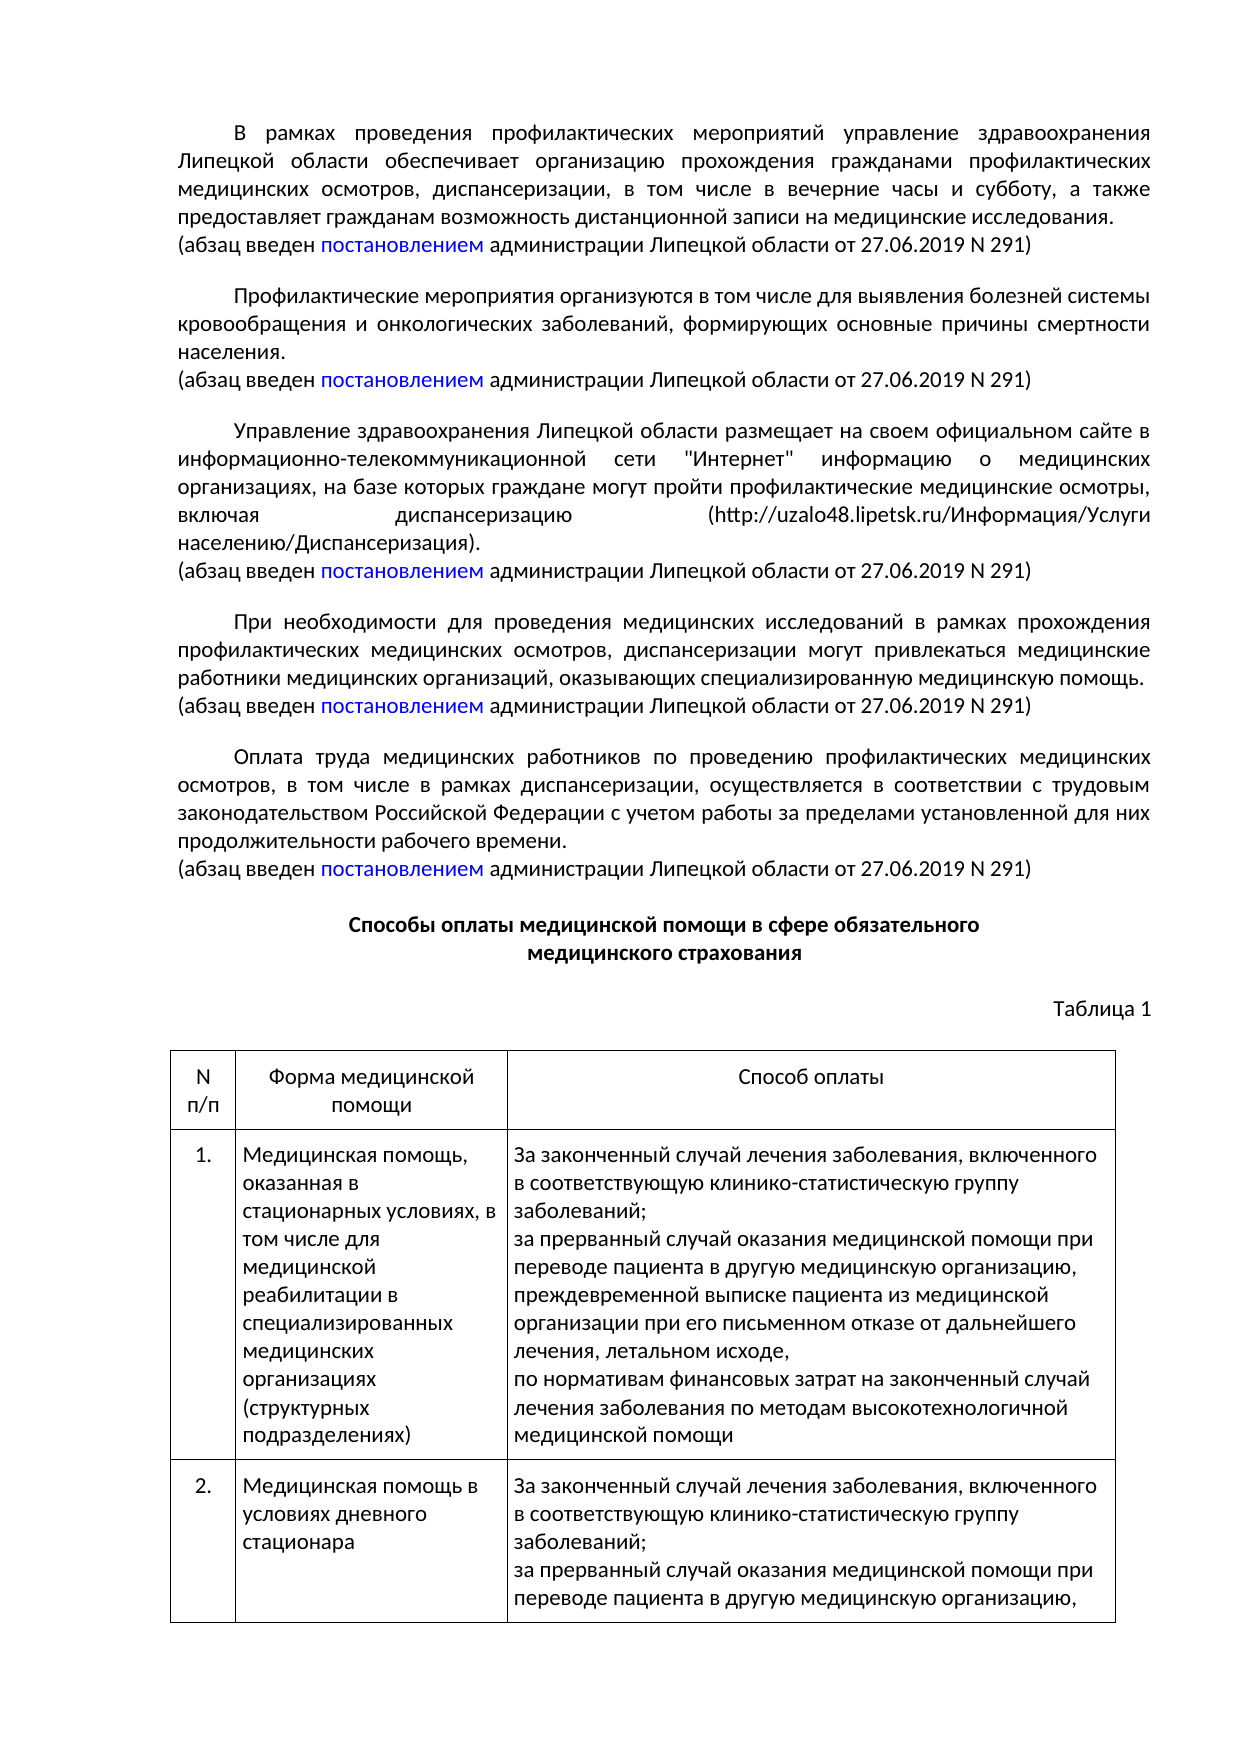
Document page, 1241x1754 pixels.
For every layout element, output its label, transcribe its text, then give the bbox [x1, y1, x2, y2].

table_cell Медицинская помощь, оказанная в стационарных условиях, в том числе для медицинской реабилитации в специализированных медицинских организациях (структурных подразделениях) [236, 1130, 507, 1459]
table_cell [236, 1460, 507, 1622]
text В рамках проведения профилактических мероприятий управление здравоохранения Липецкой области обеспечивает организацию прохождения гражданами профилактических медицинских осмотров, диспансеризации, в том числе в вечерние часы и субботу, а также предоставляет гражданам возможность дистанционной записи на медицинские исследования. [177, 118, 1152, 230]
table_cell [508, 1460, 1115, 1622]
text (абзац введен постановлением администрации Липецкой области от 27.06.2019 N 291) [177, 365, 1152, 393]
text (абзац введен постановлением администрации Липецкой области от 27.06.2019 N 291) [177, 230, 1152, 258]
text (абзац введен постановлением администрации Липецкой области от 27.06.2019 N 291) [177, 556, 1152, 584]
text (абзац введен постановлением администрации Липецкой области от 27.06.2019 N 291) [177, 691, 1152, 719]
table_cell 2. [171, 1460, 235, 1622]
text Управление здравоохранения Липецкой области размещает на своем официальном сайте в информационно-телекоммуникационной сети "Интернет" информацию о медицинских организациях, на базе которых граждане могут пройти профилактические медицинские осмотры, включая диспансеризацию (http://uzalo48.lipetsk.ru/Информация/Услуги населению/Диспансеризация). [177, 416, 1152, 556]
title медицинского страхования [177, 938, 1152, 966]
text Таблица 1 [177, 994, 1152, 1022]
title Способы оплаты медицинской помощи в сфере обязательного [177, 910, 1152, 938]
text При необходимости для проведения медицинских исследований в рамках прохождения профилактических медицинских осмотров, диспансеризации могут привлекаться медицинские работники медицинских организаций, оказывающих специализированную медицинскую помощь. [177, 607, 1152, 691]
text Оплата труда медицинских работников по проведению профилактических медицинских осмотров, в том числе в рамках диспансеризации, осуществляется в соответствии с трудовым законодательством Российской Федерации с учетом работы за пределами установленной для них продолжительности рабочего времени. [177, 742, 1152, 854]
text (абзац введен постановлением администрации Липецкой области от 27.06.2019 N 291) [177, 854, 1152, 882]
table_header Способ оплаты [508, 1051, 1115, 1129]
text Профилактические мероприятия организуются в том числе для выявления болезней системы кровообращения и онкологических заболеваний, формирующих основные причины смертности населения. [177, 281, 1152, 365]
table_header N п/п [171, 1051, 235, 1129]
table_cell За законченный случай лечения заболевания, включенного в соответствующую клинико-статистическую группу заболеваний; за прерванный случай оказания медицинской помощи при переводе пациента в другую медицинскую организацию, преждевременной выписке пациента из медицинской организации при его письменном отказе от дальнейшего лечения, летальном исходе, по нормативам финансовых затрат на законченный случай лечения заболевания по методам высокотехнологичной медицинской помощи [508, 1130, 1115, 1459]
table_header Форма медицинской помощи [236, 1051, 507, 1129]
table_cell 1. [171, 1130, 235, 1459]
